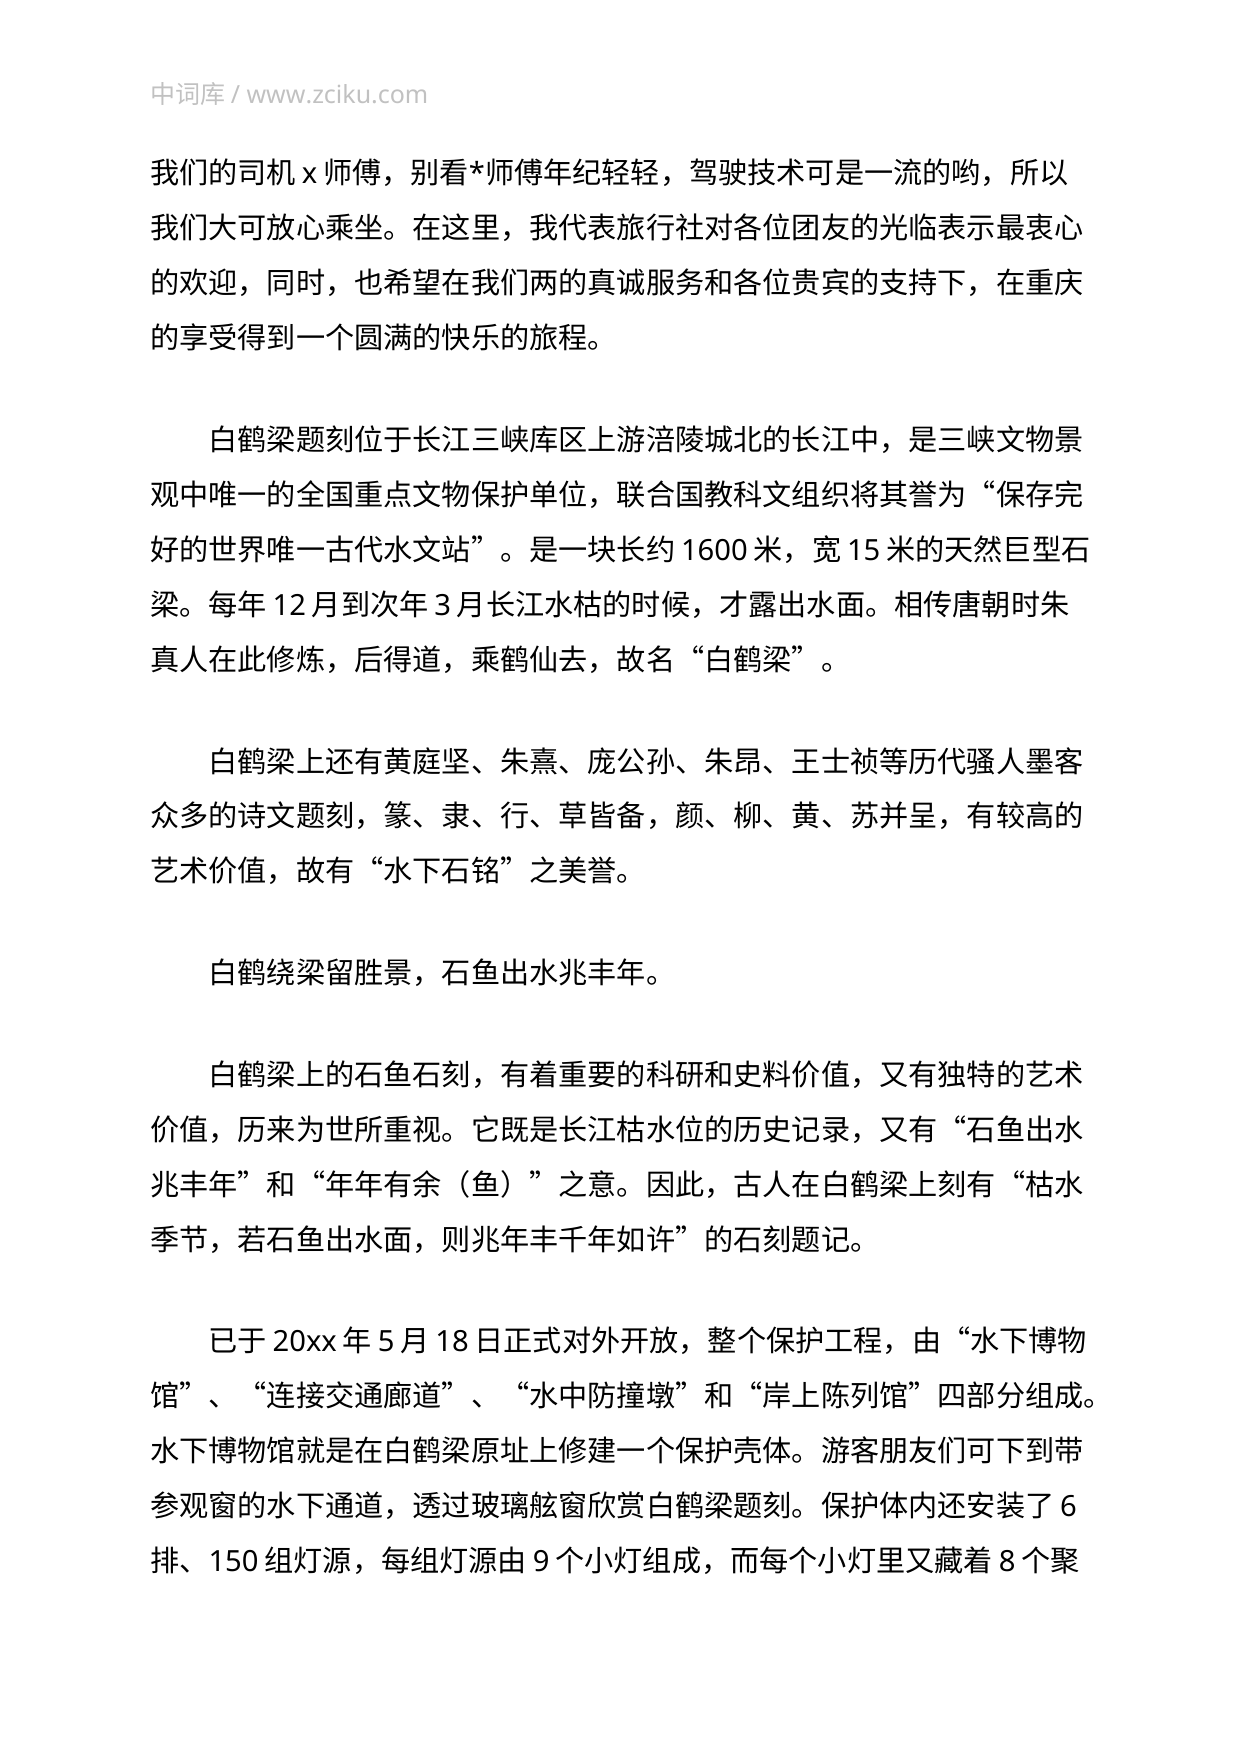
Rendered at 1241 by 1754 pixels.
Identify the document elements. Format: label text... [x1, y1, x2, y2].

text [150, 150, 1090, 357]
text 白鹤梁题刻位于长江三峡库区上游涪陵城北的长江中，是三峡文物景观中唯一的全国重点文物保护单位，联合国教科文组织将其誉为“保存完好的世界唯一古代水文站”。是一块长约1600米，宽15米的天然巨型石梁。每年12月到次年3月长江水枯的时候，才露出水面。相传唐朝时朱真人在此修炼，后得道，乘鹤仙去，故名“白鹤梁”。 [150, 417, 1090, 679]
text 白鹤绕梁留胜景，石鱼出水兆丰年。 [150, 950, 1090, 992]
text 白鹤梁上还有黄庭坚、朱熹、庞公孙、朱昂、王士祯等历代骚人墨客众多的诗文题刻，篆、隶、行、草皆备，颜、柳、黄、苏并呈，有较高的艺术价值，故有“水下石铭”之美誉。 [150, 738, 1090, 890]
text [150, 1318, 1090, 1580]
text 白鹤梁上的石鱼石刻，有着重要的科研和史料价值，又有独特的艺术价值，历来为世所重视。它既是长江枯水位的历史记录，又有“石鱼出水兆丰年”和“年年有余（鱼）”之意。因此，古人在白鹤梁上刻有“枯水季节，若石鱼出水面，则兆年丰千年如许”的石刻题记。 [150, 1051, 1090, 1258]
